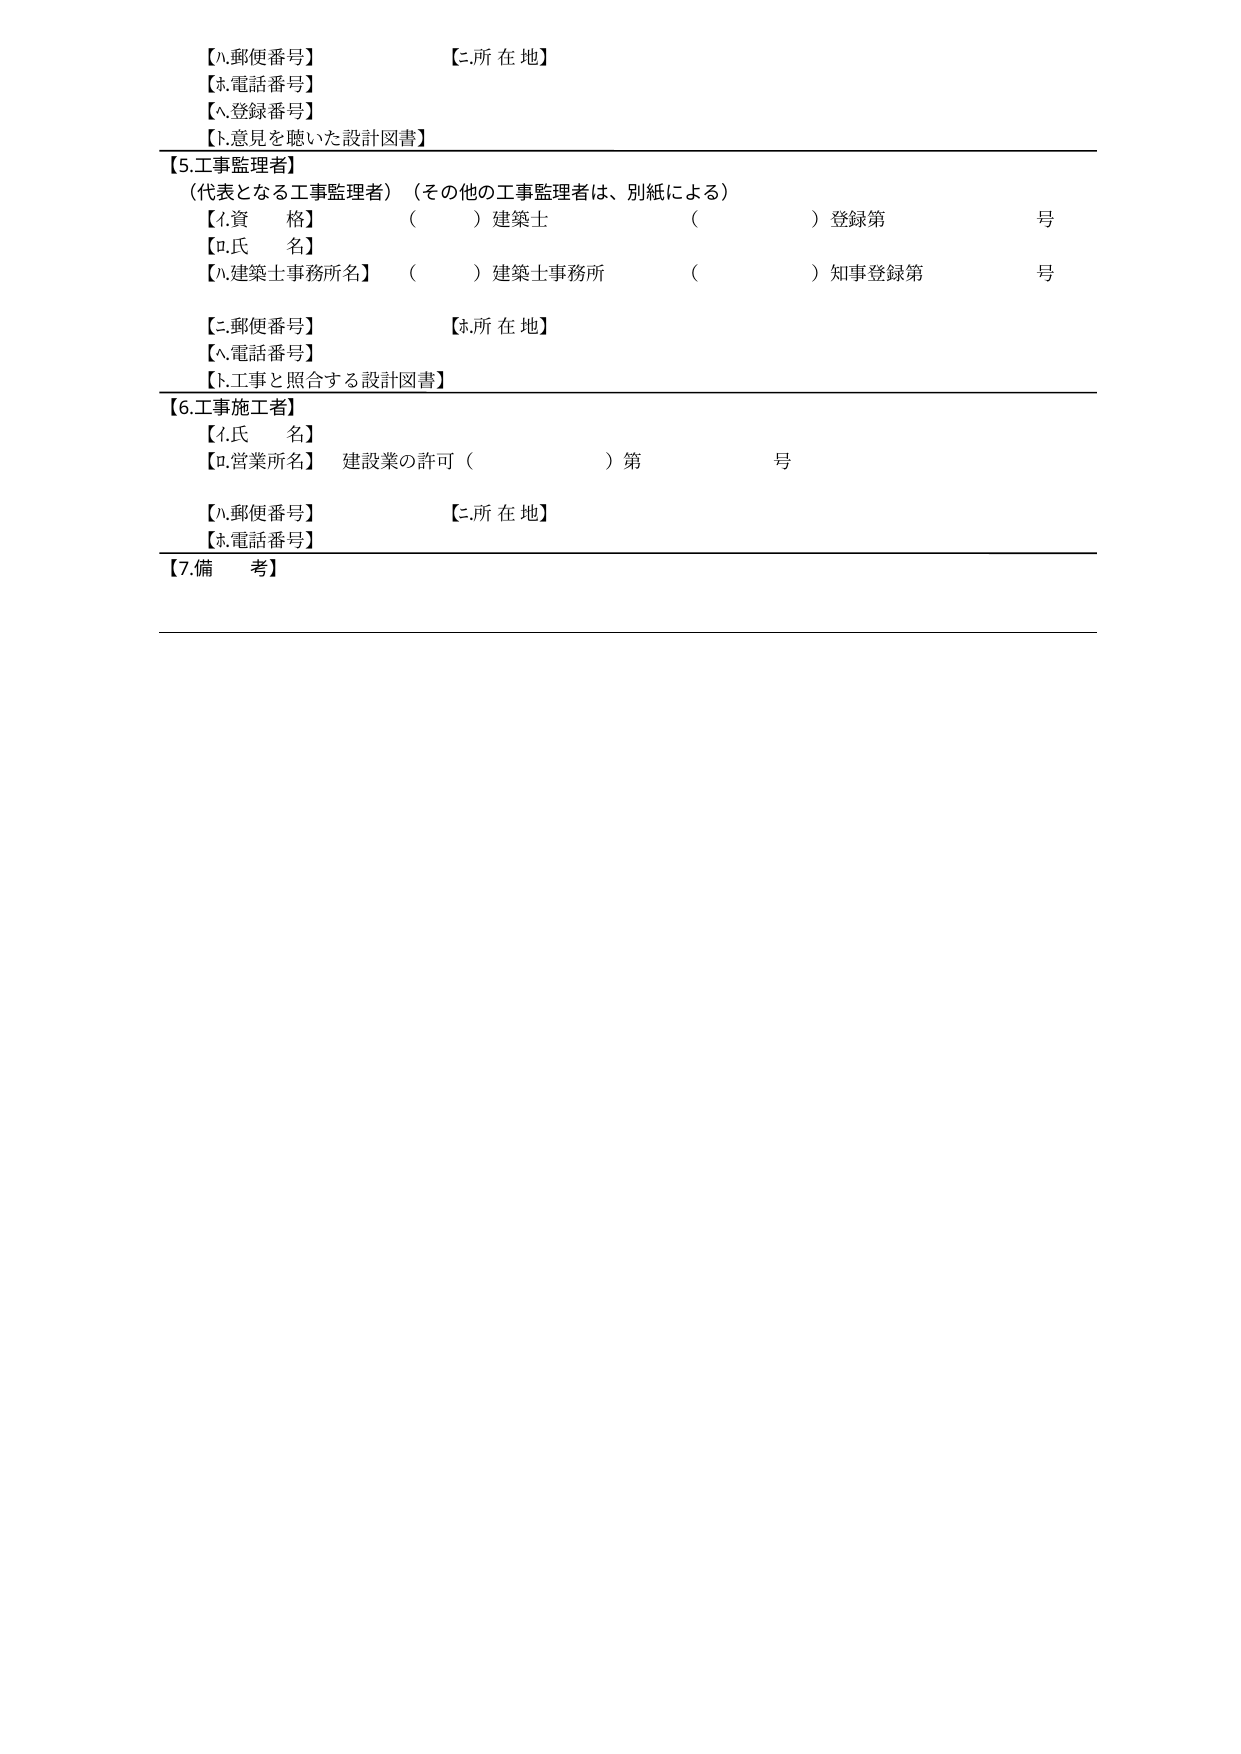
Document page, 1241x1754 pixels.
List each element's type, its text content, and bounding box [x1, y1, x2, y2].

text 【ﾄ.工事と照合する設計図書】 [159, 366, 1098, 392]
text （代表となる工事監理者）（その他の工事監理者は、別紙による） [159, 178, 1098, 205]
text 【ｲ.氏 名】 [159, 420, 1098, 447]
text 【6.工事施工者】 [159, 392, 1098, 420]
text 【ﾍ.電話番号】 [159, 338, 1098, 366]
text 【ﾎ.電話番号】 [159, 526, 1098, 553]
text 【ﾎ.電話番号】 [159, 70, 1098, 97]
text 【ﾊ.郵便番号】 【ﾆ.所 在 地】 [159, 499, 1098, 526]
text 【ﾄ.意見を聴いた設計図書】 [159, 124, 1098, 151]
text 【ﾛ.営業所名】 建設業の許可（ ）第 号 [159, 447, 1098, 474]
text 【7.備 考】 [159, 553, 1098, 580]
text 【ﾛ.氏 名】 [159, 232, 1098, 259]
text 【ﾆ.郵便番号】 【ﾎ.所 在 地】 [159, 312, 1098, 338]
text 【5.工事監理者】 [159, 151, 1098, 178]
text 【ｲ.資 格】 （ ）建築士 （ ）登録第 号 [159, 205, 1098, 232]
text 【ﾊ.郵便番号】 【ﾆ.所 在 地】 [159, 43, 1098, 70]
text 【ﾍ.登録番号】 [159, 97, 1098, 124]
text 【ﾊ.建築士事務所名】 （ ）建築士事務所 （ ）知事登録第 号 [159, 259, 1098, 286]
